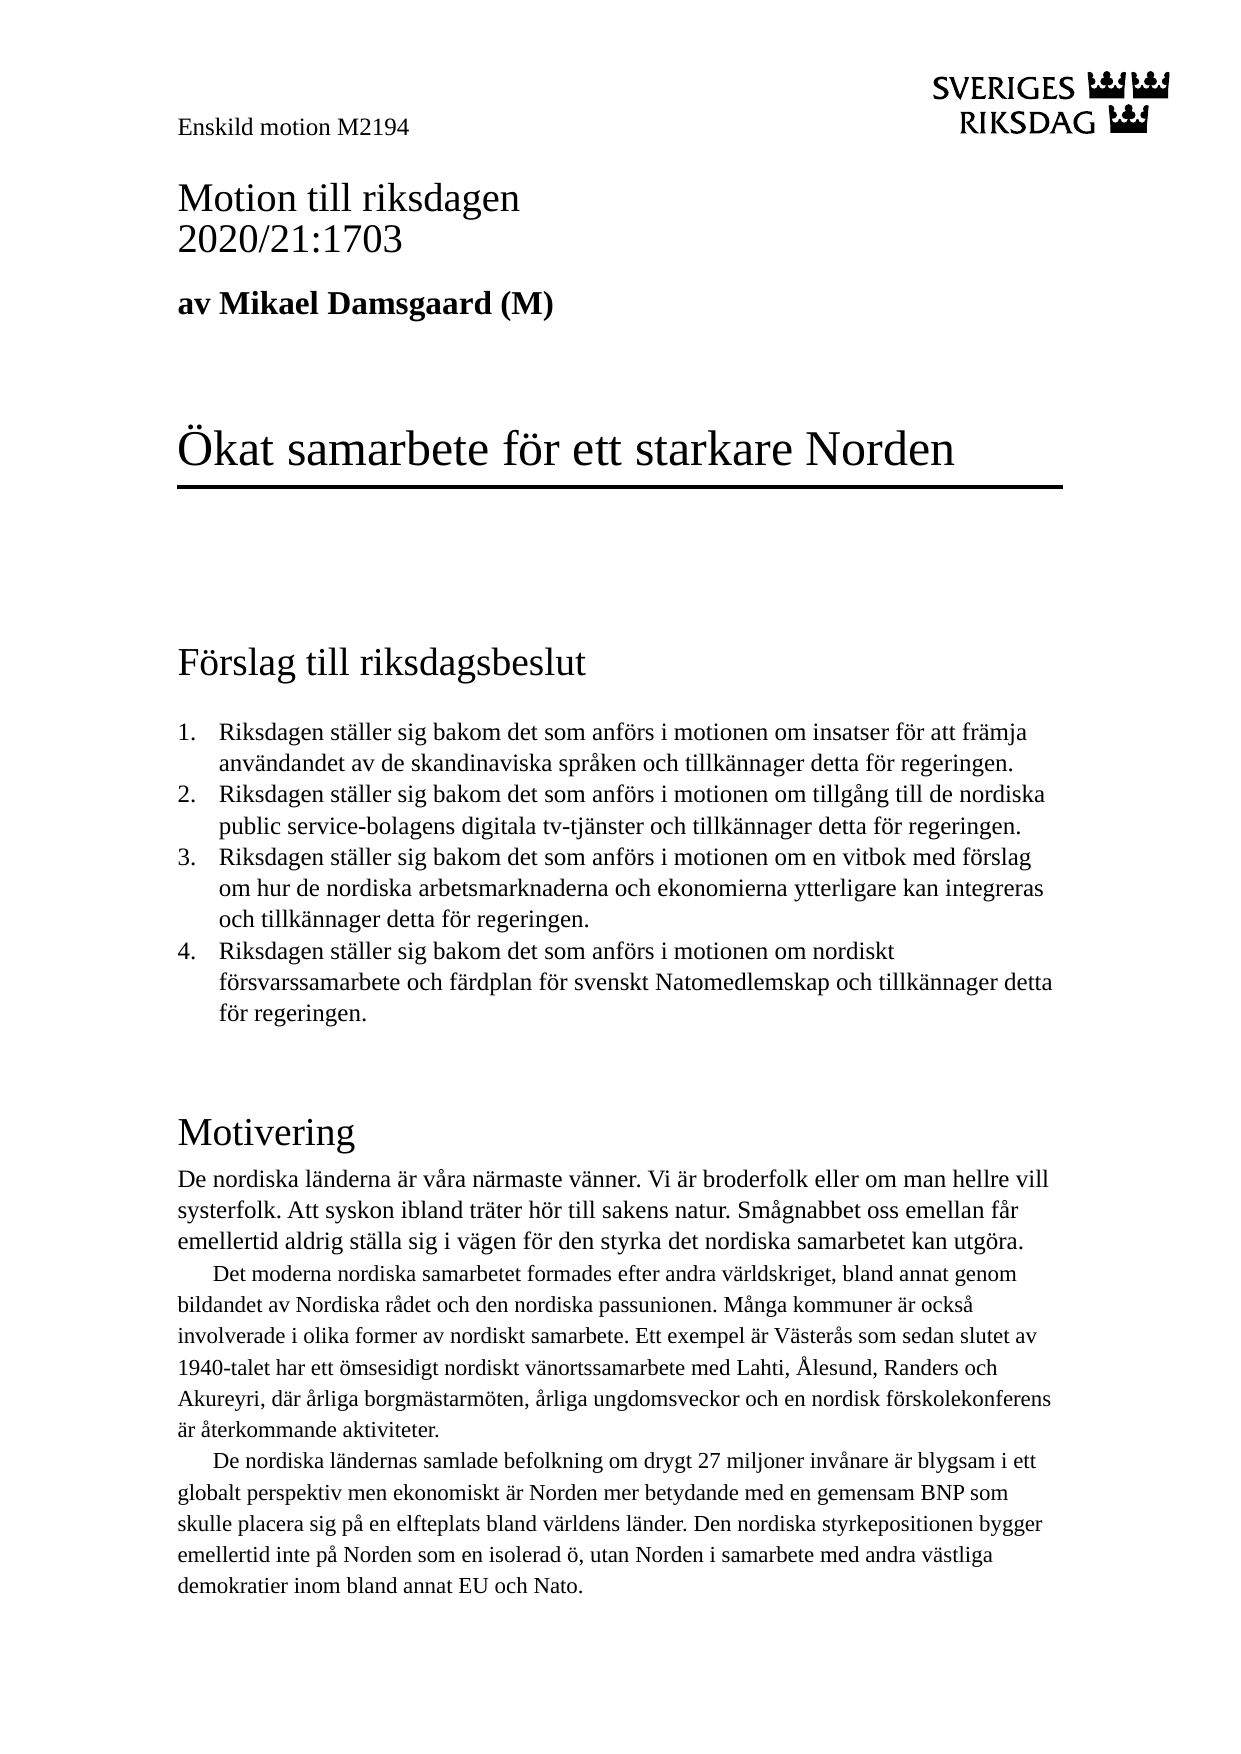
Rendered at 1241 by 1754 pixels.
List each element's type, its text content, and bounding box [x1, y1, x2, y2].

text De nordiska länderna är våra närmaste vänner. Vi är broderfolk eller om man hellre vill systerfolk. Att syskon ibland träter hör till sakens natur. Smågnabbet oss emellan får emellertid aldrig ställa sig i vägen för den styrka det nordiska samarbetet kan utgöra. [177, 1161, 1063, 1255]
text Det moderna nordiska samarbetet formades efter andra världskriget, bland annat genom bildandet av Nordiska rådet och den nordiska passunionen. Många kommuner är också involverade i olika former av nordiskt samarbete. Ett exempel är Västerås som sedan slutet av 1940-talet har ett ömsesidigt nordiskt vänortssamarbete med Lahti, Ålesund, Randers och Akureyri, där årliga borgmästarmöten, årliga ungdomsveckor och en nordisk förskolekonferens är återkommande aktiviteter. [177, 1255, 1063, 1443]
text De nordiska ländernas samlade befolkning om drygt 27 miljoner invånare är blygsam i ett globalt perspektiv men ekonomiskt är Norden mer betydande med en gemensam BNP som skulle placera sig på en elfteplats bland världens länder. Den nordiska styrkepositionen bygger emellertid inte på Norden som en isolerad ö, utan Norden i samarbete med andra västliga demokratier inom bland annat EU och Nato. [177, 1443, 1063, 1599]
